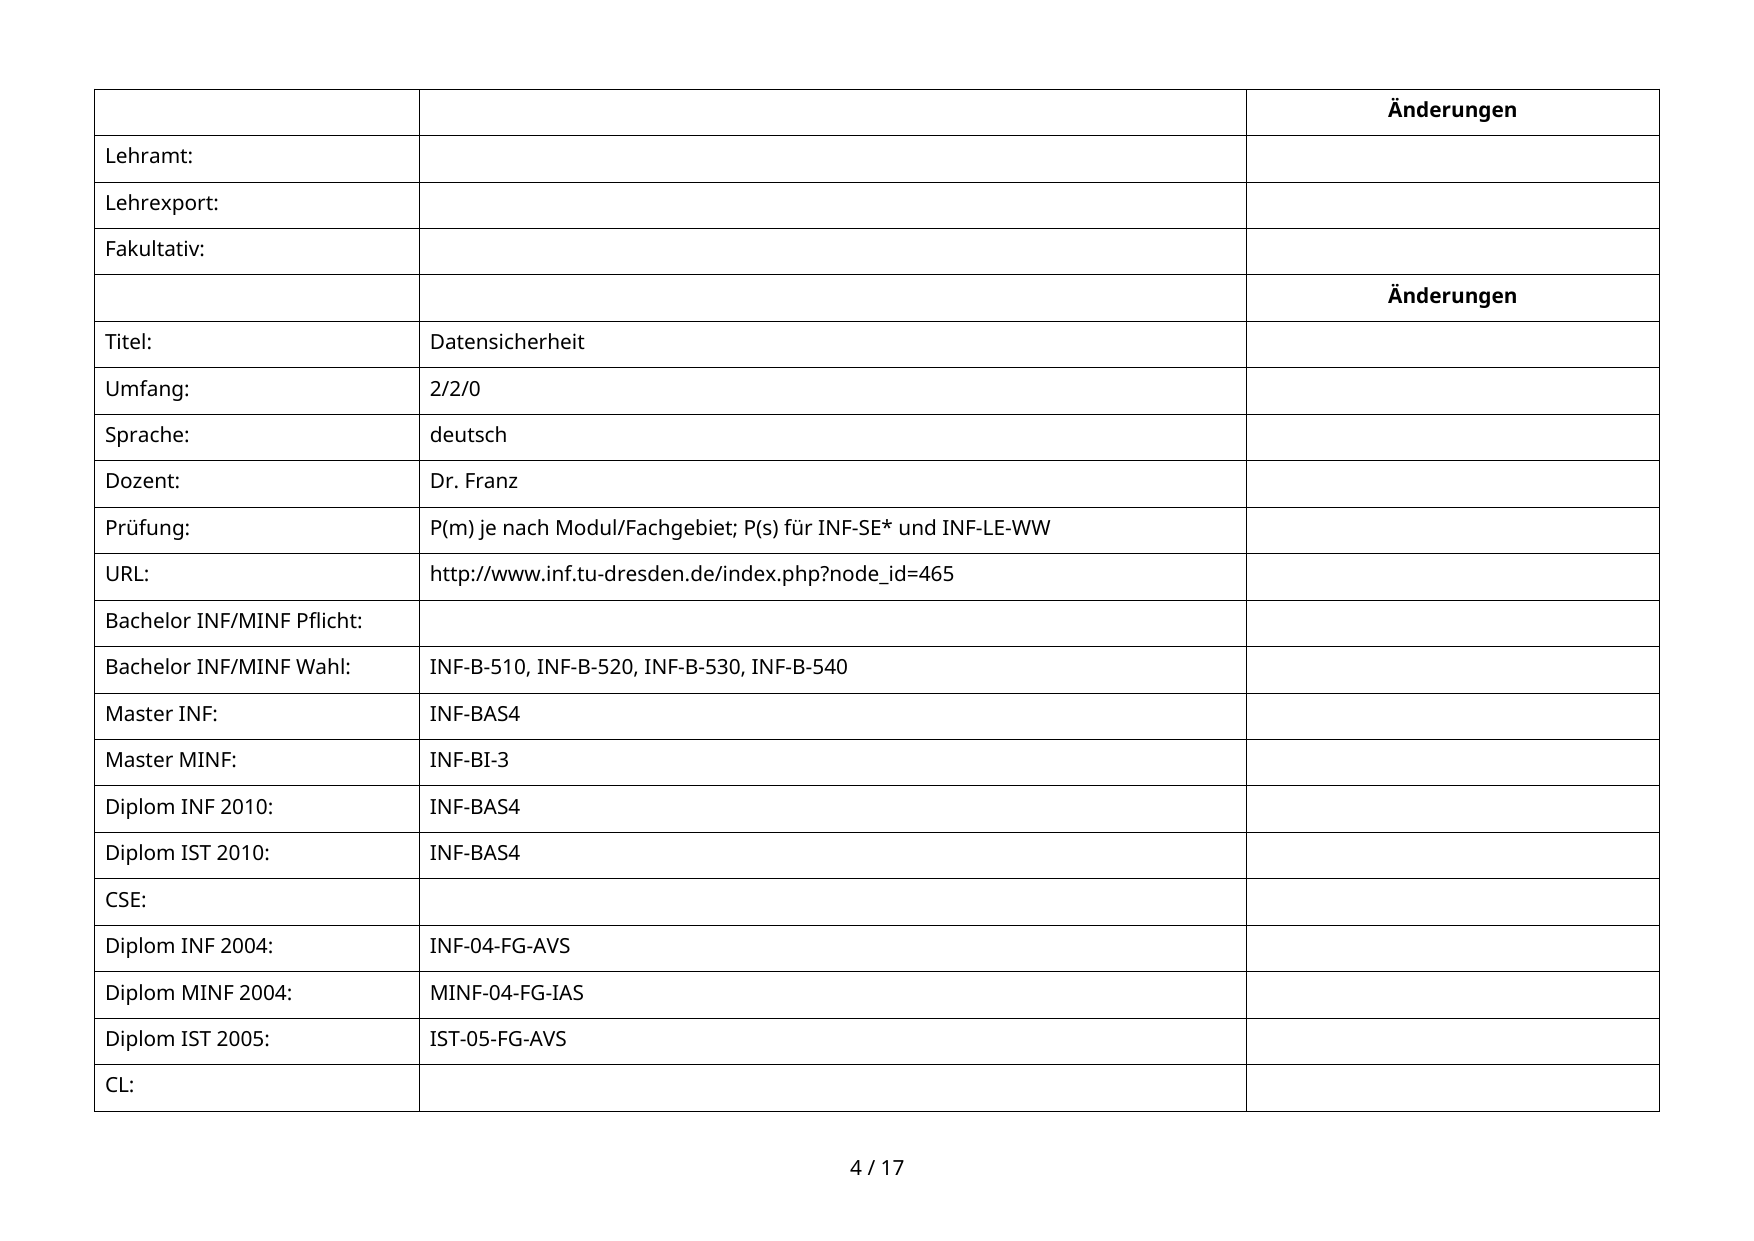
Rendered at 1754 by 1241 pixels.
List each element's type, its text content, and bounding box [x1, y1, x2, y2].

table_cell [1247, 1065, 1659, 1111]
table_cell Prüfung: [95, 508, 419, 553]
table_cell Dozent: [95, 461, 419, 507]
table_header [420, 275, 1246, 321]
table_header [420, 90, 1246, 135]
table_cell [1247, 740, 1659, 785]
table_cell [1247, 322, 1659, 367]
table_cell INF-BAS4 [420, 694, 1246, 739]
table_cell INF-04-FG-AVS [420, 926, 1246, 971]
table_cell P(m) je nach Modul/Fachgebiet; P(s) für INF-SE* und INF-LE-WW [420, 508, 1246, 553]
table_cell Bachelor INF/MINF Pflicht: [95, 601, 419, 646]
table_cell [420, 601, 1246, 646]
table_cell Lehrexport: [95, 183, 419, 228]
table_cell Diplom INF 2004: [95, 926, 419, 971]
table_cell [1247, 183, 1659, 228]
table_cell [1247, 1019, 1659, 1064]
table_cell Titel: [95, 322, 419, 367]
table_cell [1247, 229, 1659, 274]
table_cell Diplom INF 2010: [95, 786, 419, 832]
table_cell Diplom IST 2005: [95, 1019, 419, 1064]
table_cell Master MINF: [95, 740, 419, 785]
table_cell Datensicherheit [420, 322, 1246, 367]
table_cell [1247, 554, 1659, 599]
table_header [95, 275, 419, 321]
table_cell INF-BAS4 [420, 833, 1246, 878]
table_cell deutsch [420, 415, 1246, 460]
table_cell [1247, 461, 1659, 507]
table_cell [1247, 972, 1659, 1018]
table_cell [1247, 786, 1659, 832]
table_cell URL: [95, 554, 419, 599]
table_cell [420, 183, 1246, 228]
table_cell [1247, 647, 1659, 692]
table_cell [420, 1065, 1246, 1111]
table_cell [420, 879, 1246, 925]
table_cell [1247, 694, 1659, 739]
table_cell [1247, 926, 1659, 971]
table_cell http://www.inf.tu-dresden.de/index.php?node_id=465 [420, 554, 1246, 599]
table_cell [1247, 879, 1659, 925]
table_cell Dr. Franz [420, 461, 1246, 507]
table_cell Sprache: [95, 415, 419, 460]
table_cell INF-B-510, INF-B-520, INF-B-530, INF-B-540 [420, 647, 1246, 692]
table_cell Master INF: [95, 694, 419, 739]
table_cell Fakultativ: [95, 229, 419, 274]
table_header [95, 90, 419, 135]
table_cell INF-BAS4 [420, 786, 1246, 832]
table_cell MINF-04-FG-IAS [420, 972, 1246, 1018]
table_cell CSE: [95, 879, 419, 925]
table_cell Diplom IST 2010: [95, 833, 419, 878]
table_cell [420, 229, 1246, 274]
table_cell Lehramt: [95, 136, 419, 181]
table_header Änderungen [1247, 275, 1659, 321]
table_cell Bachelor INF/MINF Wahl: [95, 647, 419, 692]
table_cell [1247, 415, 1659, 460]
table_cell [1247, 508, 1659, 553]
table_cell INF-BI-3 [420, 740, 1246, 785]
table_cell [1247, 833, 1659, 878]
table_cell CL: [95, 1065, 419, 1111]
table_cell [420, 136, 1246, 181]
table_cell [1247, 136, 1659, 181]
table_cell Diplom MINF 2004: [95, 972, 419, 1018]
table_cell IST-05-FG-AVS [420, 1019, 1246, 1064]
table_header Änderungen [1247, 90, 1659, 135]
table_cell Umfang: [95, 368, 419, 414]
table_cell [1247, 601, 1659, 646]
table_cell 2/2/0 [420, 368, 1246, 414]
table_cell [1247, 368, 1659, 414]
